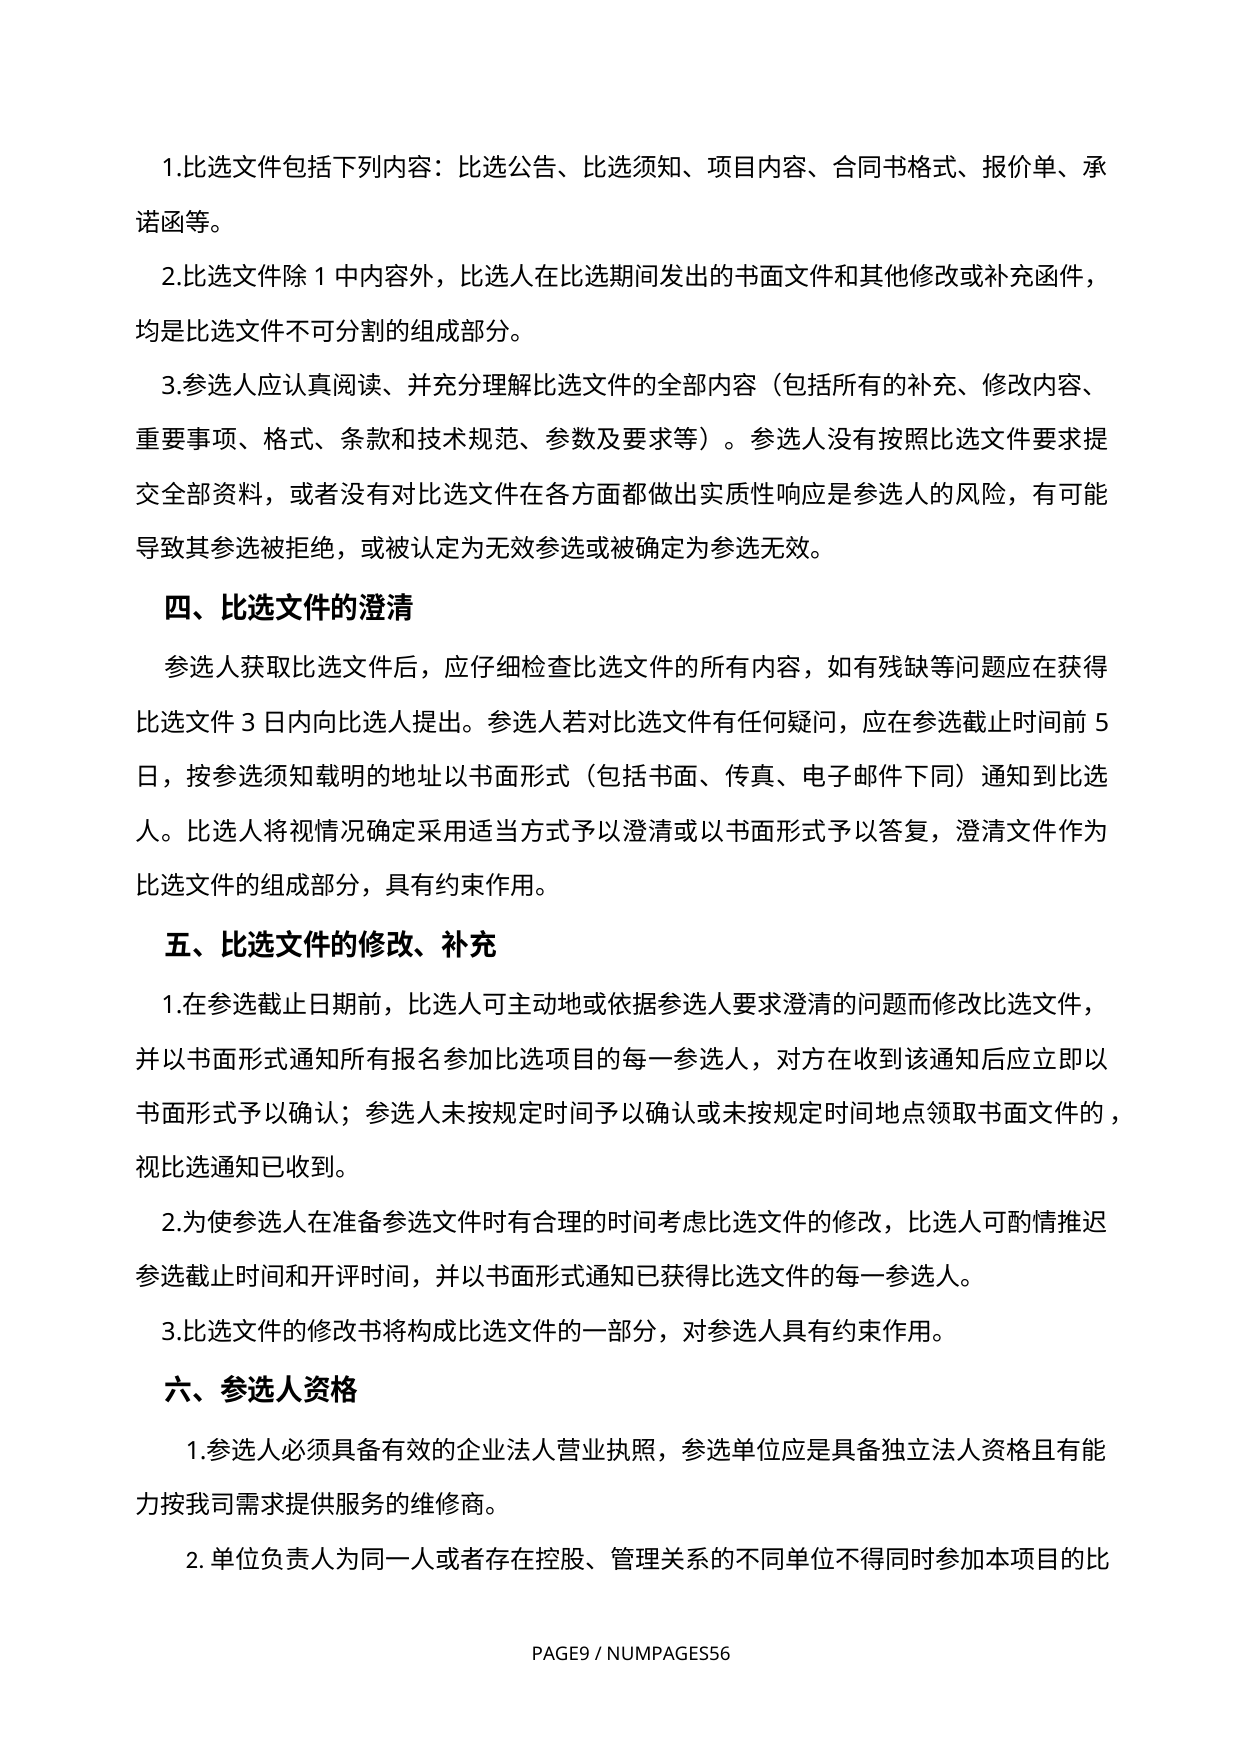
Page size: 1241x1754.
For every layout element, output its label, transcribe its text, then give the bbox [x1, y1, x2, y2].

text 六、参选人资格 [135, 1367, 1121, 1409]
text 1.在参选截止日期前，比选人可主动地或依据参选人要求澄清的问题而修改比选文件，并以书面形式通知所有报名参加比选项目的每一参选人，对方在收到该通知后应立即以书面形式予以确认；参选人未按规定时间予以确认或未按规定时间地点领取书面文件的，视比选通知已收到。 [135, 985, 1109, 1184]
text 2. 单位负责人为同一人或者存在控股、管理关系的不同单位不得同时参加本项目的比 [135, 1539, 1121, 1575]
text 2.比选文件除 1 中内容外，比选人在比选期间发出的书面文件和其他修改或补充函件，均是比选文件不可分割的组成部分。 [135, 257, 1109, 347]
text 2.为使参选人在准备参选文件时有合理的时间考虑比选文件的修改，比选人可酌情推迟参选截止时间和开评时间，并以书面形式通知已获得比选文件的每一参选人。 [135, 1202, 1109, 1293]
text 四、比选文件的澄清 [135, 584, 1121, 627]
text 1.参选人必须具备有效的企业法人营业执照，参选单位应是具备独立法人资格且有能力按我司需求提供服务的维修商。 [135, 1430, 1121, 1521]
text 3.比选文件的修改书将构成比选文件的一部分，对参选人具有约束作用。 [135, 1311, 1109, 1347]
text 参选人获取比选文件后，应仔细检查比选文件的所有内容，如有残缺等问题应在获得比选文件 3 日内向比选人提出。参选人若对比选文件有任何疑问，应在参选截止时间前 5 日，按参选须知载明的地址以书面形式（包括书面、传真、电子邮件下同）通知到比选人。比选人将视情况确定采用适当方式予以澄清或以书面形式予以答复，澄清文件作为比选文件的组成部分，具有约束作用。 [135, 648, 1109, 902]
text 五、比选文件的修改、补充 [135, 921, 1121, 964]
text 1.比选文件包括下列内容：比选公告、比选须知、项目内容、合同书格式、报价单、承诺函等。 [135, 148, 1109, 238]
text 3.参选人应认真阅读、并充分理解比选文件的全部内容（包括所有的补充、修改内容、重要事项、格式、条款和技术规范、参数及要求等）。参选人没有按照比选文件要求提交全部资料，或者没有对比选文件在各方面都做出实质性响应是参选人的风险，有可能导致其参选被拒绝，或被认定为无效参选或被确定为参选无效。 [135, 365, 1109, 565]
